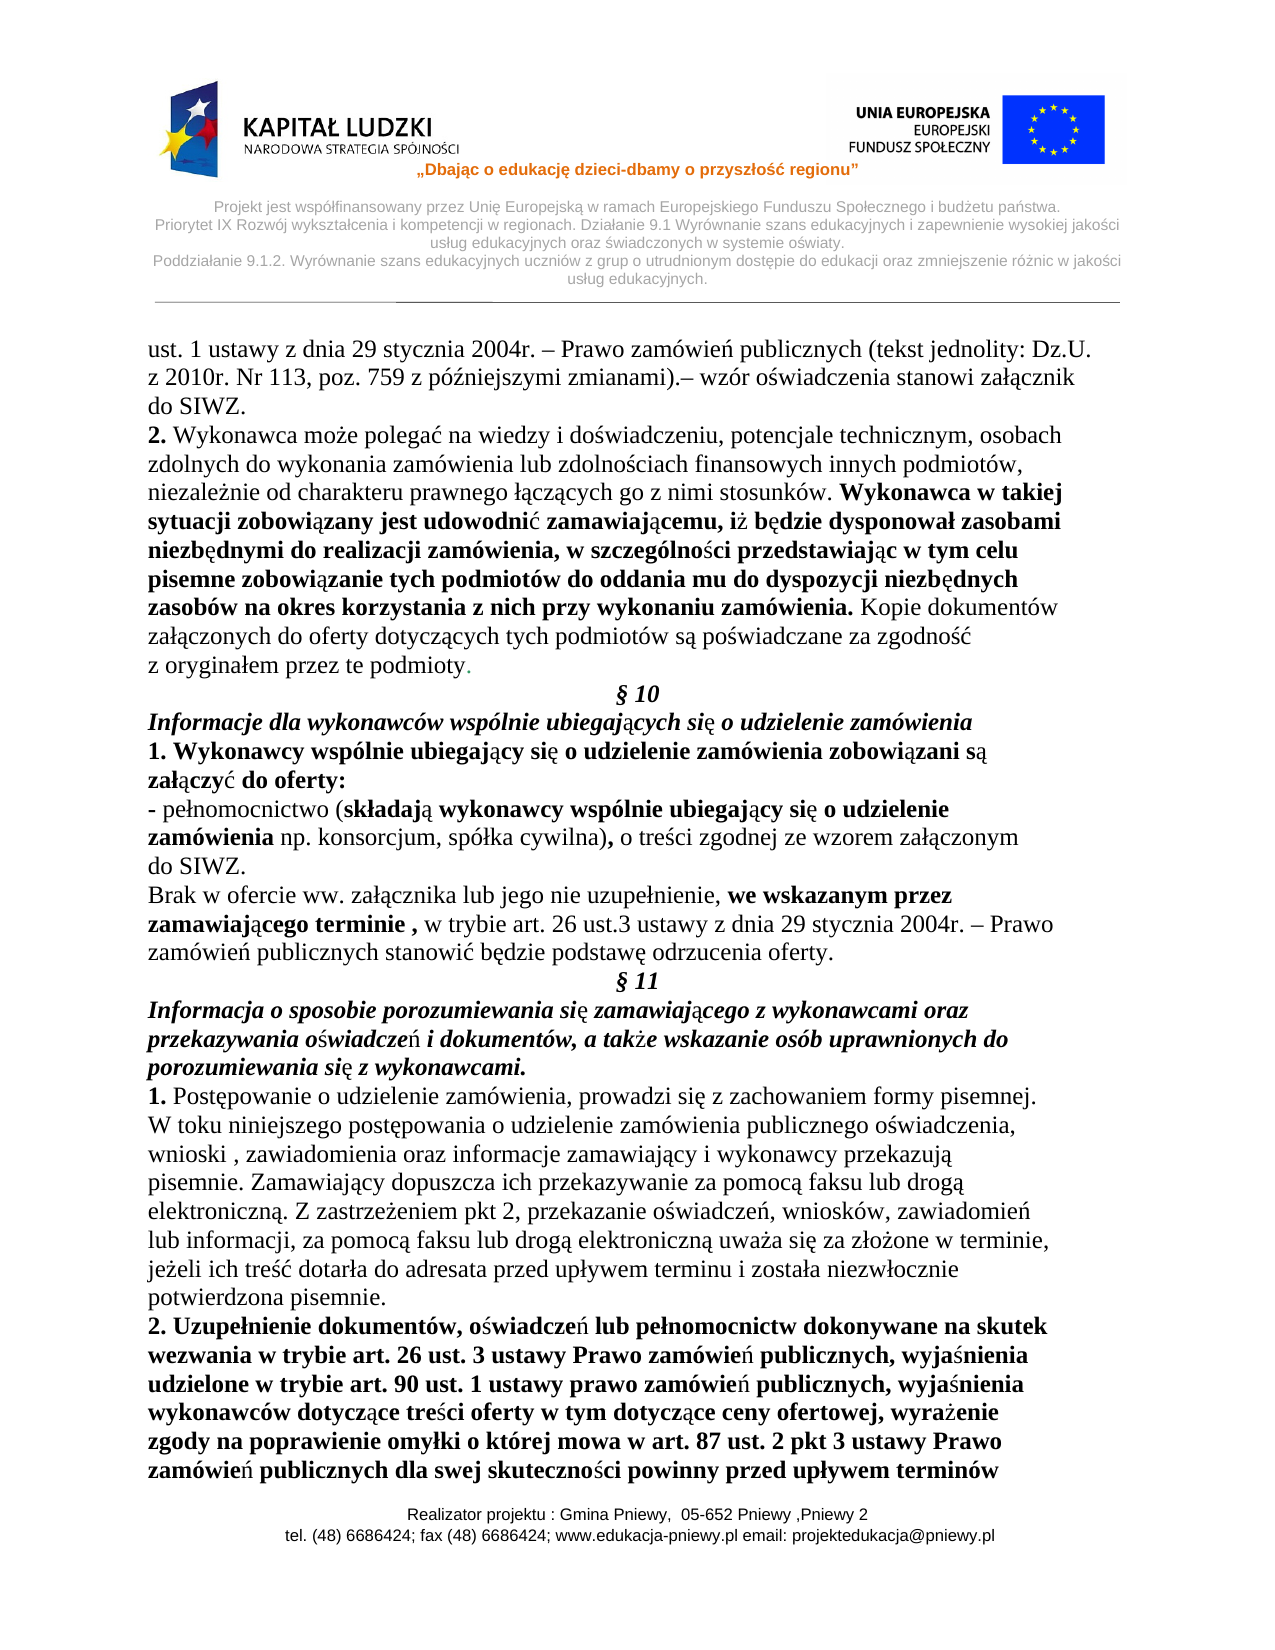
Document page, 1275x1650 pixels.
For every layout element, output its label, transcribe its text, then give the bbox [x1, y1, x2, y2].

text zamawiającego terminie , w trybie art. 26 ust.3 ustawy z dnia 29 stycznia 2004r. – Prawo [148, 909, 1127, 937]
text zasobów na okres korzystania z nich przy wykonaniu zamówienia. Kopie dokumentów [148, 592, 1127, 621]
text do SIWZ. [148, 851, 1127, 880]
text z 2010r. Nr 113, poz. 759 z późniejszymi zmianami).– wzór oświadczenia stanowi załącznik [148, 362, 1127, 391]
picture [825, 73, 1128, 185]
text pisemnie. Zamawiający dopuszcza ich przekazywanie za pomocą faksu lub drogą [148, 1167, 1127, 1196]
text zamówienia np. konsorcjum, spółka cywilna), o treści zgodnej ze wzorem załączonym [148, 822, 1127, 851]
text zdolnych do wykonania zamówienia lub zdolnościach finansowych innych podmiotów, [148, 449, 1127, 477]
text lub informacji, za pomocą faksu lub drogą elektroniczną uważa się za złożone w terminie, [148, 1225, 1127, 1254]
text § 11 [148, 966, 1127, 995]
text zamówień publicznych stanowić będzie podstawę odrzucenia oferty. [148, 937, 1127, 966]
text udzielone w trybie art. 90 ust. 1 ustawy prawo zamówień publicznych, wyjaśnienia [148, 1369, 1127, 1397]
text do SIWZ. [148, 391, 1127, 420]
picture [147, 78, 472, 182]
text Brak w ofercie ww. załącznika lub jego nie uzupełnienie, we wskazanym przez [148, 880, 1127, 909]
text wykonawców dotyczące treści oferty w tym dotyczące ceny ofertowej, wyrażenie [148, 1397, 1127, 1426]
text porozumiewania się z wykonawcami. [148, 1052, 1127, 1081]
text wezwania w trybie art. 26 ust. 3 ustawy Prawo zamówień publicznych, wyjaśnienia [148, 1340, 1127, 1369]
text niezależnie od charakteru prawnego łączących go z nimi stosunków. Wykonawca w takiej [148, 477, 1127, 506]
text ust. 1 ustawy z dnia 29 stycznia 2004r. – Prawo zamówień publicznych (tekst jednolity: Dz.U. [148, 334, 1127, 362]
text jeżeli ich treść dotarła do adresata przed upływem terminu i została niezwłocznie [148, 1254, 1127, 1282]
text sytuacji zobowiązany jest udowodnić zamawiającemu, iż będzie dysponował zasobami [148, 506, 1127, 535]
text § 10 [148, 679, 1127, 707]
text Informacja o sposobie porozumiewania się zamawiającego z wykonawcami oraz [148, 995, 1127, 1024]
text pisemne zobowiązanie tych podmiotów do oddania mu do dyspozycji niezbędnych [148, 564, 1127, 592]
text elektroniczną. Z zastrzeżeniem pkt 2, przekazanie oświadczeń, wniosków, zawiadomień [148, 1196, 1127, 1225]
text zamówień publicznych dla swej skuteczności powinny przed upływem terminów [148, 1455, 1127, 1484]
text wnioski , zawiadomienia oraz informacje zamawiający i wykonawcy przekazują [148, 1139, 1127, 1167]
text potwierdzona pisemnie. [148, 1282, 1127, 1311]
text przekazywania oświadczeń i dokumentów, a także wskazanie osób uprawnionych do [148, 1024, 1127, 1052]
text załączyć do oferty: [148, 765, 1127, 794]
text 1. Postępowanie o udzielenie zamówienia, prowadzi się z zachowaniem formy pisemnej. [148, 1081, 1127, 1110]
text zgody na poprawienie omyłki o której mowa w art. 87 ust. 2 pkt 3 ustawy Prawo [148, 1426, 1127, 1455]
text 1. Wykonawcy wspólnie ubiegający się o udzielenie zamówienia zobowiązani są [148, 736, 1127, 765]
text W toku niniejszego postępowania o udzielenie zamówienia publicznego oświadczenia, [148, 1110, 1127, 1139]
text załączonych do oferty dotyczących tych podmiotów są poświadczane za zgodność [148, 621, 1127, 650]
text 2. Uzupełnienie dokumentów, oświadczeń lub pełnomocnictw dokonywane na skutek [148, 1311, 1127, 1340]
text - pełnomocnictwo (składają wykonawcy wspólnie ubiegający się o udzielenie [148, 794, 1127, 822]
text Informacje dla wykonawców wspólnie ubiegających się o udzielenie zamówienia [148, 707, 1127, 736]
text niezbędnymi do realizacji zamówienia, w szczególności przedstawiając w tym celu [148, 535, 1127, 564]
text 2. Wykonawca może polegać na wiedzy i doświadczeniu, potencjale technicznym, osobach [148, 420, 1127, 449]
text z oryginałem przez te podmioty. [148, 650, 1127, 679]
